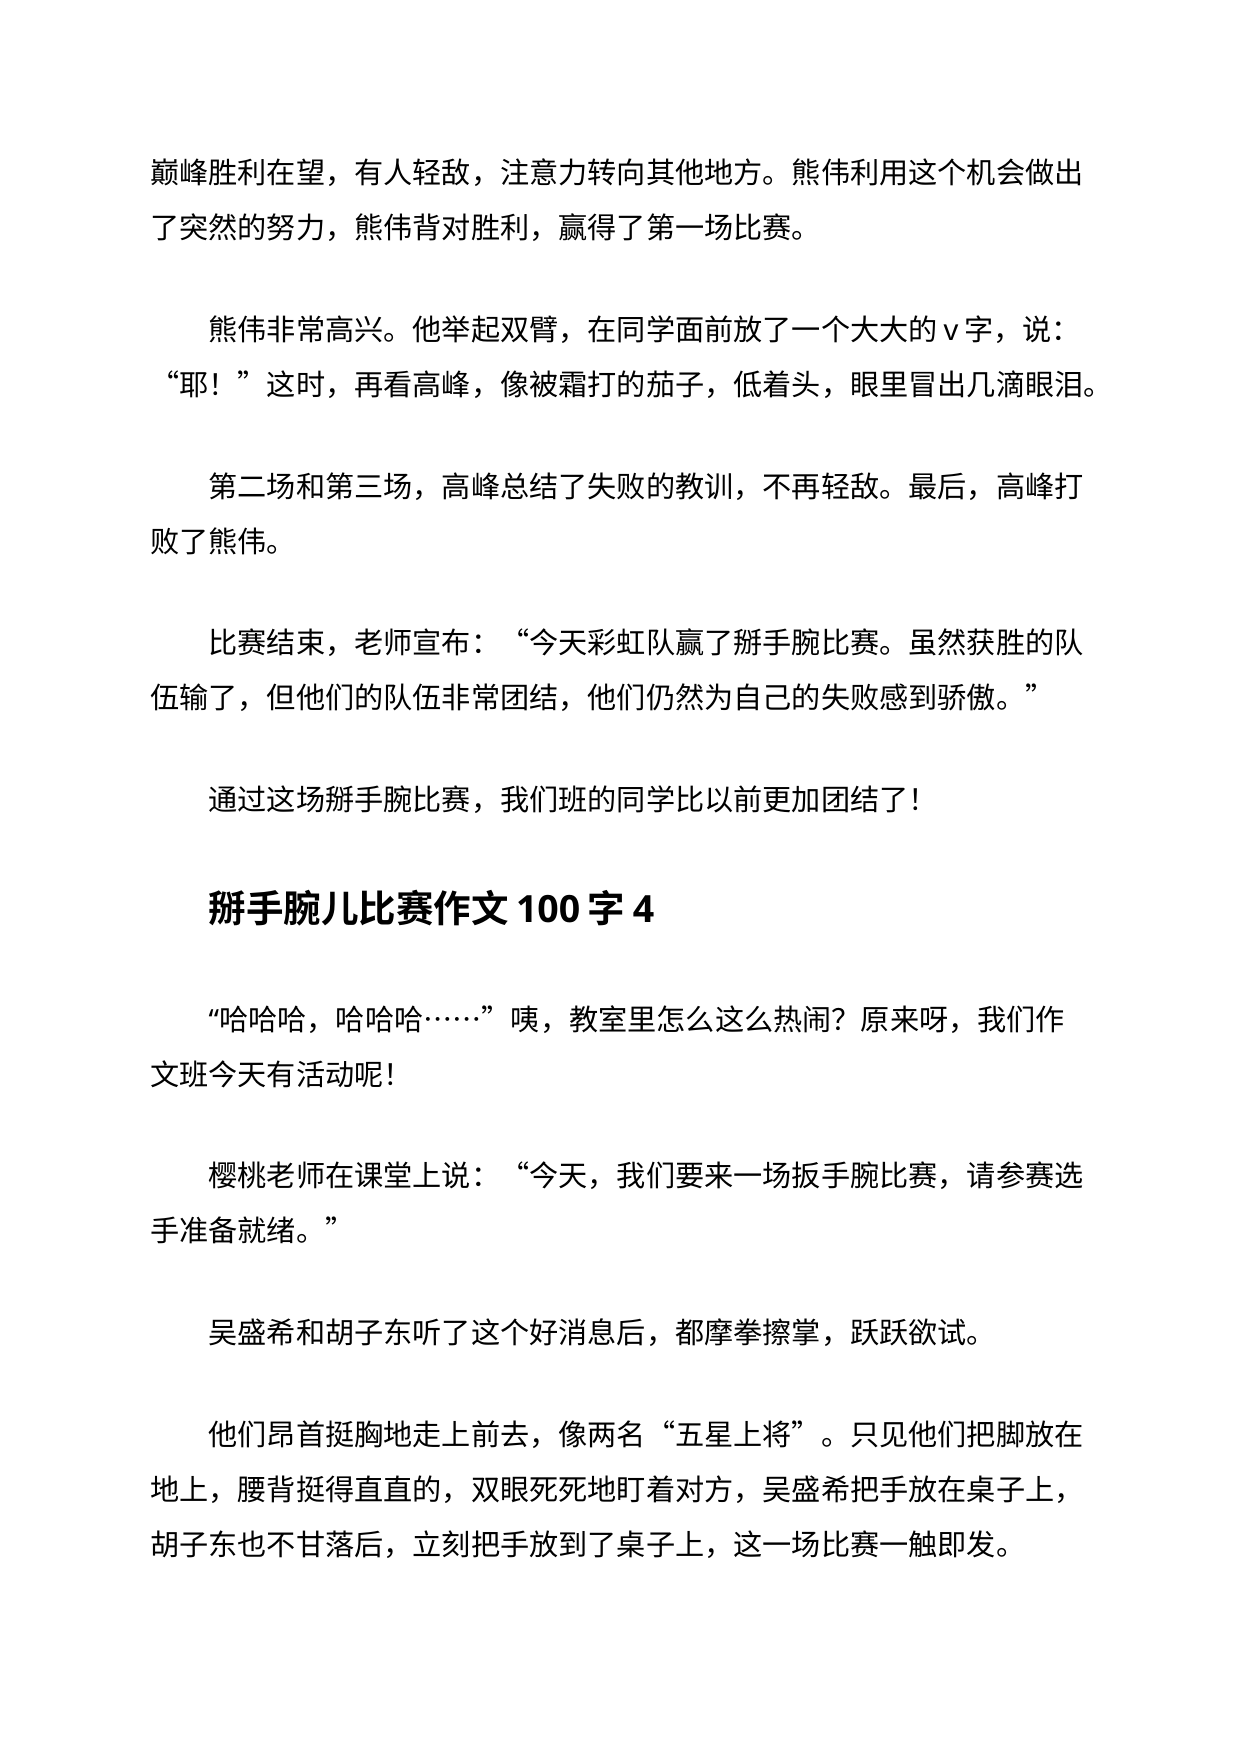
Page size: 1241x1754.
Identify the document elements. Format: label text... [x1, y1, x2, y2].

text 他们昂首挺胸地走上前去，像两名“五星上将”。只见他们把脚放在地上，腰背挺得直直的，双眼死死地盯着对方，吴盛希把手放在桌子上，胡子东也不甘落后，立刻把手放到了桌子上，这一场比赛一触即发。 [150, 1411, 1090, 1563]
text 掰手腕儿比赛作文100字4 [150, 878, 1090, 933]
text 比赛结束，老师宣布：“今天彩虹队赢了掰手腕比赛。虽然获胜的队伍输了，但他们的队伍非常团结，他们仍然为自己的失败感到骄傲。” [150, 620, 1090, 717]
text 樱桃老师在课堂上说：“今天，我们要来一场扳手腕比赛，请参赛选手准备就绪。” [150, 1153, 1090, 1250]
text 通过这场掰手腕比赛，我们班的同学比以前更加团结了！ [150, 777, 1090, 819]
text 吴盛希和胡子东听了这个好消息后，都摩拳擦掌，跃跃欲试。 [150, 1309, 1090, 1352]
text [150, 150, 1090, 247]
text “哈哈哈，哈哈哈……”咦，教室里怎么这么热闹？原来呀，我们作文班今天有活动呢！ [150, 996, 1090, 1093]
text 第二场和第三场，高峰总结了失败的教训，不再轻敌。最后，高峰打败了熊伟。 [150, 463, 1090, 561]
text 熊伟非常高兴。他举起双臂，在同学面前放了一个大大的v字，说：“耶！”这时，再看高峰，像被霜打的茄子，低着头，眼里冒出几滴眼泪。 [150, 307, 1090, 404]
